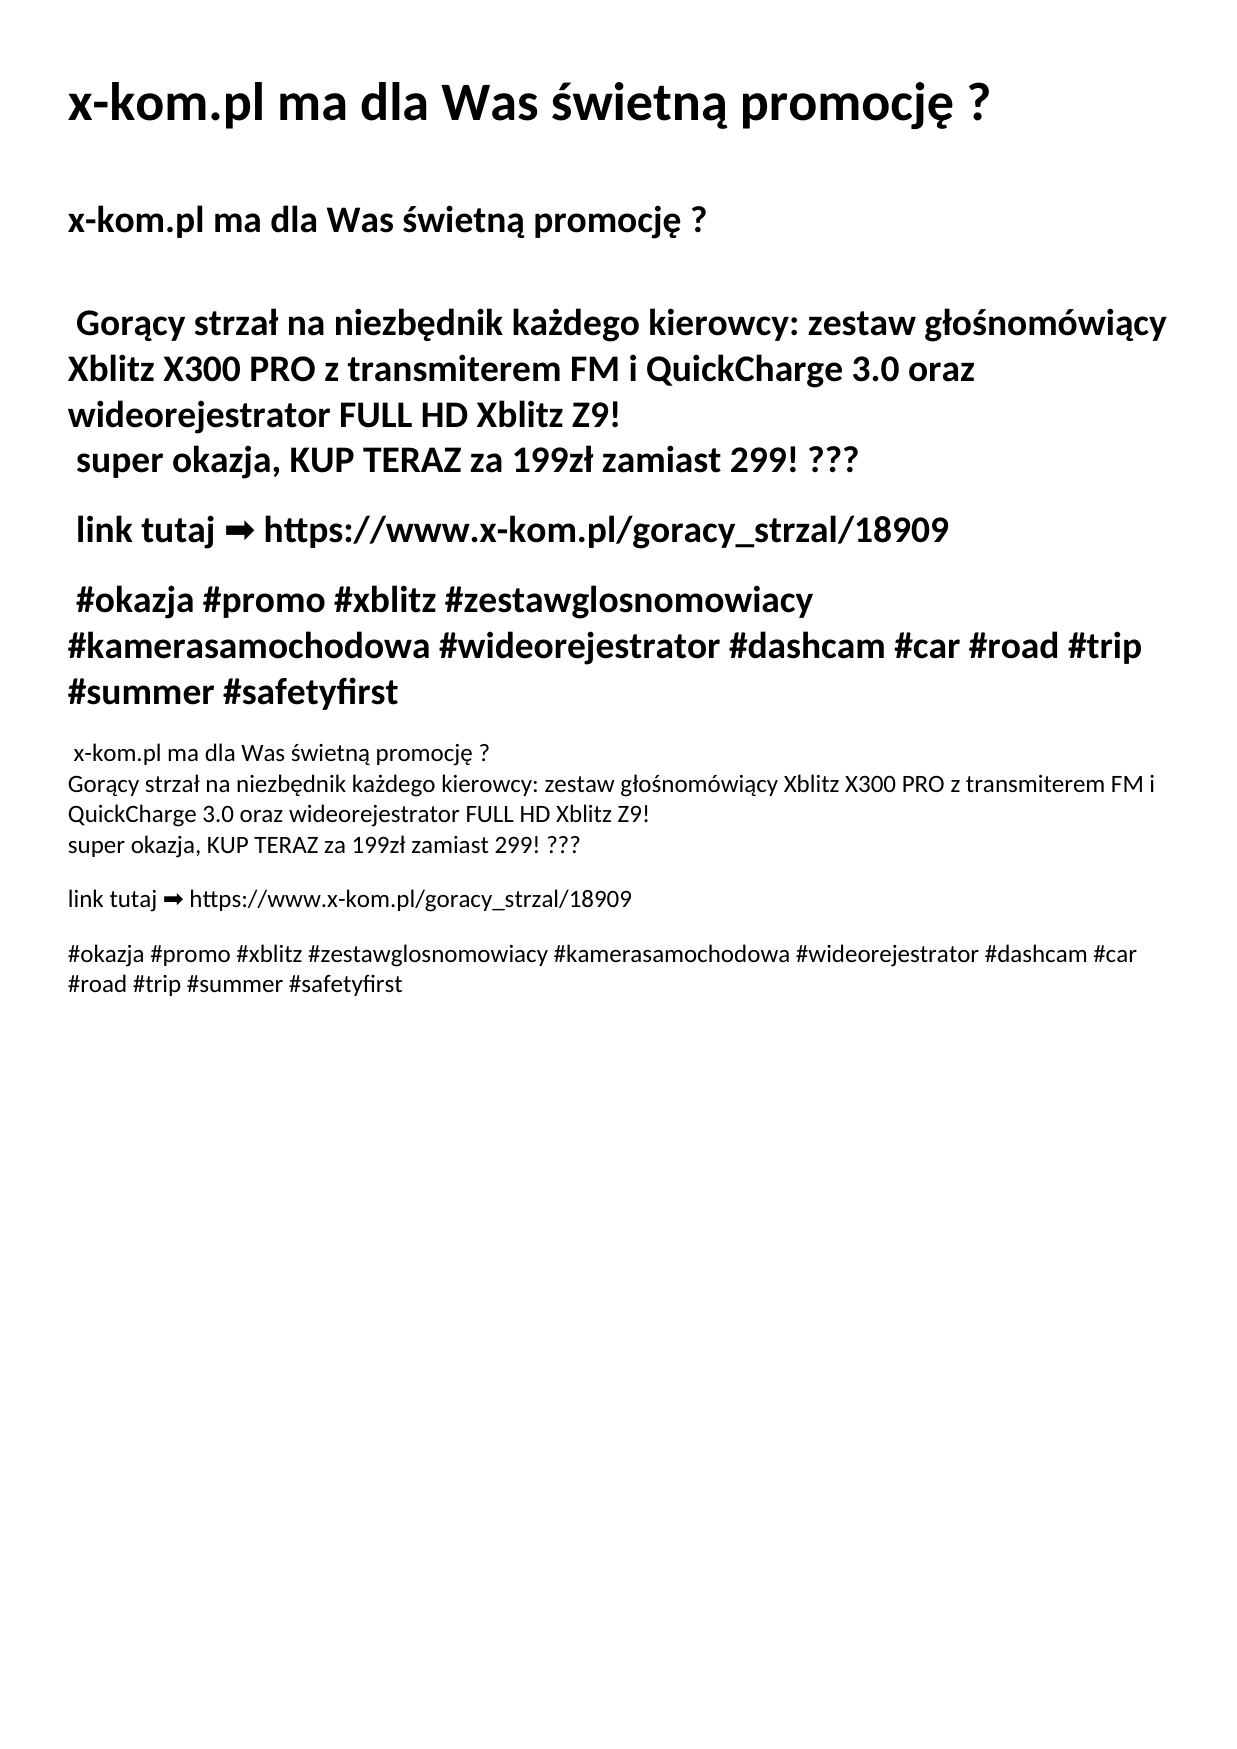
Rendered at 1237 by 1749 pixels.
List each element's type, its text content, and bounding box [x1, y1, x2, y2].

text x-kom.pl ma dla Was świetną promocję ? [68, 737, 1169, 768]
text x-kom.pl ma dla Was świetną promocję ? [68, 68, 1169, 134]
text #okazja #promo #xblitz #zestawglosnomowiacy #kamerasamochodowa #wideorejestrator #dashcam #car #road #trip #summer #safetyfirst [68, 576, 1169, 713]
text #okazja #promo #xblitz #zestawglosnomowiacy #kamerasamochodowa #wideorejestrator #dashcam #car #road #trip #summer #safetyfirst [68, 938, 1169, 999]
text super okazja, KUP TERAZ za 199zł zamiast 299! ??? [68, 829, 1169, 859]
text Gorący strzał na niezbędnik każdego kierowcy: zestaw głośnomówiący Xblitz X300 PRO z transmiterem FM i QuickCharge 3.0 oraz wideorejestrator FULL HD Xblitz Z9! [68, 768, 1169, 829]
text link tutaj ➡️ https://www.x-kom.pl/goracy_strzal/18909 [68, 506, 1169, 552]
text super okazja, KUP TERAZ za 199zł zamiast 299! ??? [68, 436, 1169, 482]
text x-kom.pl ma dla Was świetną promocję ? [68, 196, 1169, 242]
text link tutaj ➡️ https://www.x-kom.pl/goracy_strzal/18909 [68, 883, 1169, 914]
text Gorący strzał na niezbędnik każdego kierowcy: zestaw głośnomówiący Xblitz X300 PRO z transmiterem FM i QuickCharge 3.0 oraz wideorejestrator FULL HD Xblitz Z9! [68, 299, 1169, 436]
